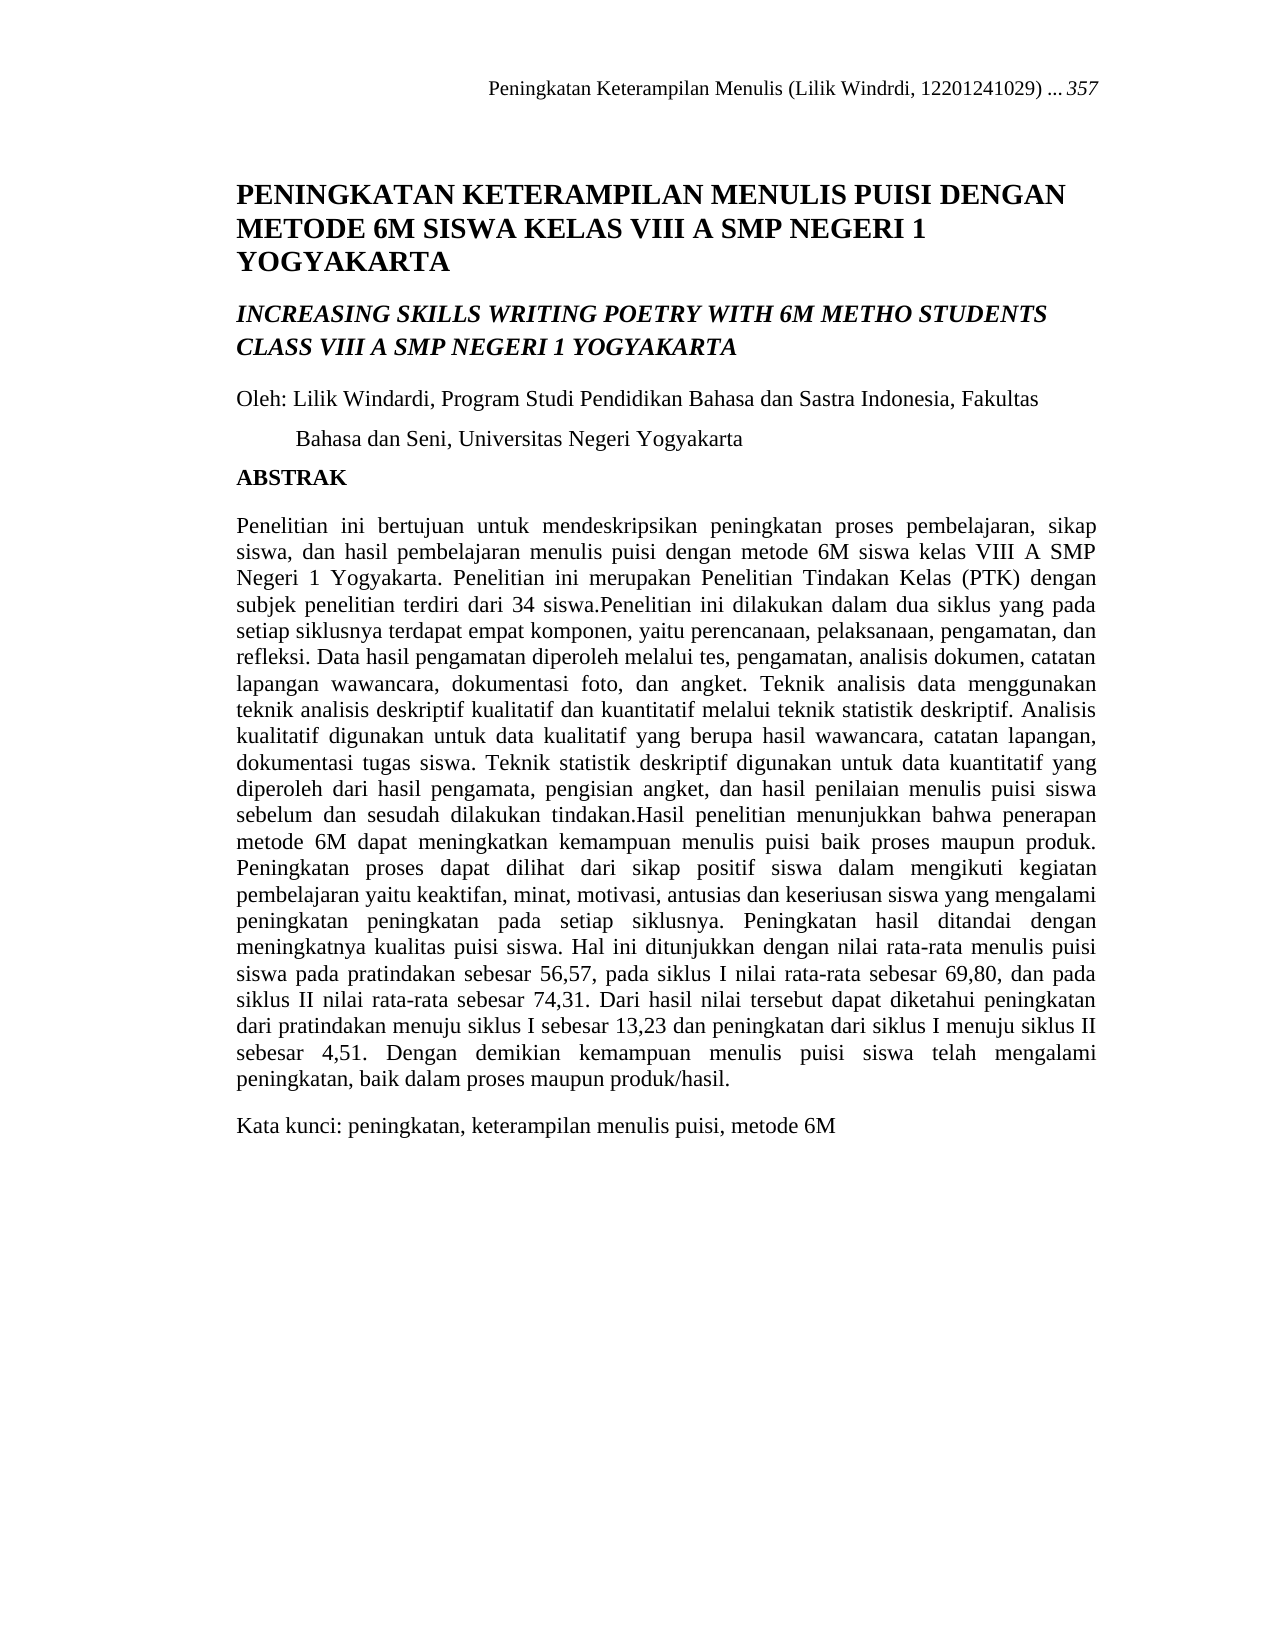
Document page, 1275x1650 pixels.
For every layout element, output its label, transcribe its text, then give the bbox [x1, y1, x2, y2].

text Penelitian ini bertujuan untuk mendeskripsikan peningkatan proses pembelajaran, sikap siswa, dan hasil pembelajaran menulis puisi dengan metode 6M siswa kelas VIII A SMP Negeri 1 Yogyakarta. Penelitian ini merupakan Penelitian Tindakan Kelas (PTK) dengan subjek penelitian terdiri dari 34 siswa.Penelitian ini dilakukan dalam dua siklus yang pada setiap siklusnya terdapat empat komponen, yaitu perencanaan, pelaksanaan, pengamatan, dan refleksi. Data hasil pengamatan diperoleh melalui tes, pengamatan, analisis dokumen, catatan lapangan wawancara, dokumentasi foto, dan angket. Teknik analisis data menggunakan teknik analisis deskriptif kualitatif dan kuantitatif melalui teknik statistik deskriptif. Analisis kualitatif digunakan untuk data kualitatif yang berupa hasil wawancara, catatan lapangan, dokumentasi tugas siswa. Teknik statistik deskriptif digunakan untuk data kuantitatif yang diperoleh dari hasil pengamata, pengisian angket, dan hasil penilaian menulis puisi siswa sebelum dan sesudah dilakukan tindakan.Hasil penelitian menunjukkan bahwa penerapan metode 6M dapat meningkatkan kemampuan menulis puisi baik proses maupun produk. Peningkatan proses dapat dilihat dari sikap positif siswa dalam mengikuti kegiatan pembelajaran yaitu keaktifan, minat, motivasi, antusias dan keseriusan siswa yang mengalami peningkatan peningkatan pada setiap siklusnya. Peningkatan hasil ditandai dengan meningkatnya kualitas puisi siswa. Hal ini ditunjukkan dengan nilai rata-rata menulis puisi siswa pada pratindakan sebesar 56,57, pada siklus I nilai rata-rata sebesar 69,80, dan pada siklus II nilai rata-rata sebesar 74,31. Dari hasil nilai tersebut dapat diketahui peningkatan dari pratindakan menuju siklus I sebesar 13,23 dan peningkatan dari siklus I menuju siklus II sebesar 4,51. Dengan demikian kemampuan menulis puisi siswa telah mengalami peningkatan, baik dalam proses maupun produk/hasil. [236, 512, 1098, 1091]
text ABSTRAK [236, 464, 1098, 491]
text PENINGKATAN KETERAMPILAN MENULIS PUISI DENGAN METODE 6M SISWA KELAS VIII A SMP NEGERI 1 YOGYAKARTA [236, 177, 1098, 278]
text INCREASING SKILLS WRITING POETRY WITH 6M METHO STUDENTS CLASS VIII A SMP NEGERI 1 YOGYAKARTA [236, 299, 1098, 360]
text Oleh: Lilik Windardi, Program Studi Pendidikan Bahasa dan Sastra Indonesia, Fakultas Bahasa dan Seni, Universitas Negeri Yogyakarta [236, 386, 1098, 451]
text Kata kunci: peningkatan, keterampilan menulis puisi, metode 6M [236, 1112, 1098, 1139]
